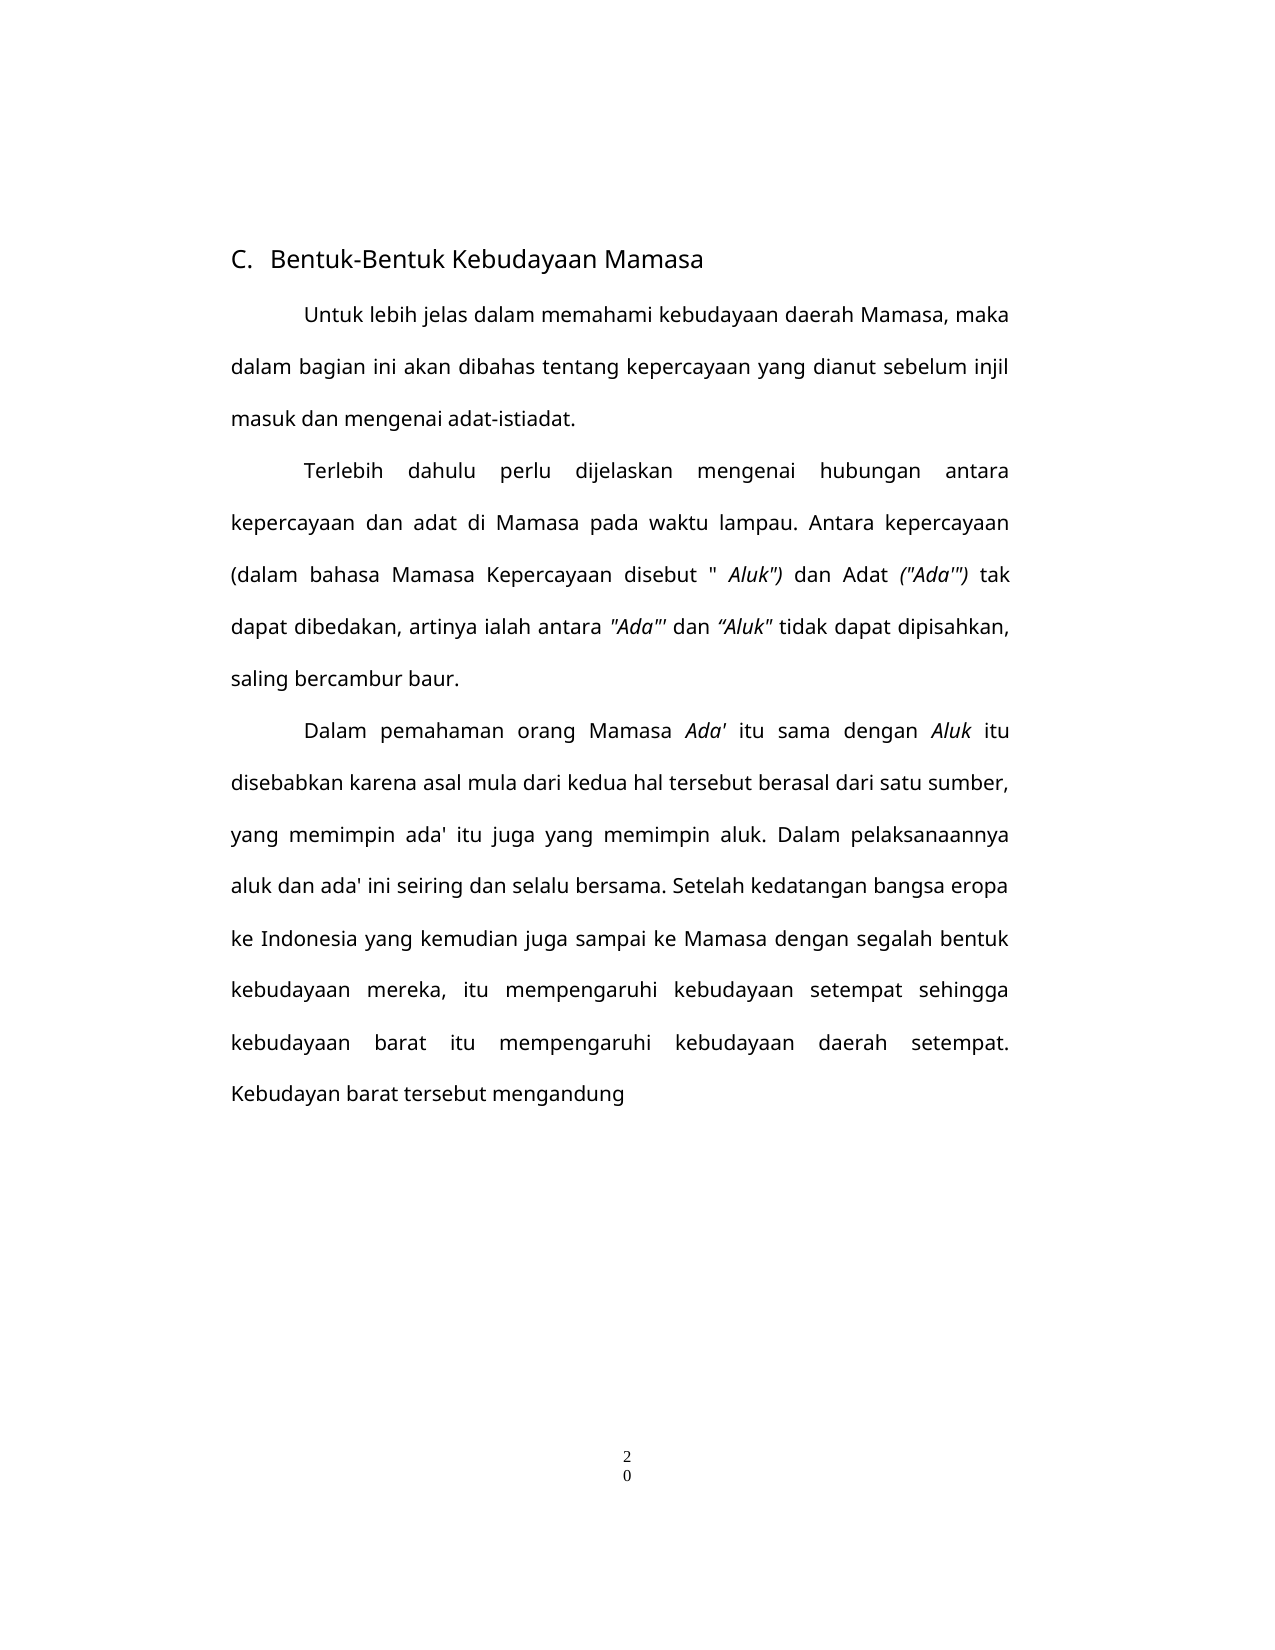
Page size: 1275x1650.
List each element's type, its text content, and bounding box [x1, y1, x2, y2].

text Terlebih dahulu perlu dijelaskan mengenai hubungan antara kepercayaan dan adat di Mamasa pada waktu lampau. Antara kepercayaan (dalam bahasa Mamasa Kepercayaan disebut " Aluk") dan Adat ("Ada'") tak dapat dibedakan, artinya ialah antara "Ada"' dan “Aluk" tidak dapat dipisahkan, saling bercambur baur. [231, 437, 1010, 696]
text Untuk lebih jelas dalam memahami kebudayaan daerah Mamasa, maka dalam bagian ini akan dibahas tentang kepercayaan yang dianut sebelum injil masuk dan mengenai adat-istiadat. [231, 281, 1010, 437]
text Dalam pemahaman orang Mamasa Ada' itu sama dengan Aluk itu disebabkan karena asal mula dari kedua hal tersebut berasal dari satu sumber, yang memimpin ada' itu juga yang memimpin aluk. Dalam pelaksanaannya aluk dan ada' ini seiring dan selalu bersama. Setelah kedatangan bangsa eropa ke Indonesia yang kemudian juga sampai ke Mamasa dengan segalah bentuk kebudayaan mereka, itu mempengaruhi kebudayaan setempat sehingga kebudayaan barat itu mempengaruhi kebudayaan daerah setempat. Kebudayan barat tersebut mengandungbanyak pandangan-pandangan yang baru bagi masyarakat setempat dan itu sangat mempengaruhi pola pemikiaran masayarakat, termasuk did alamnya pemikiaran mengenai pengertian ada' dan akik.73 [231, 696, 1010, 1112]
subtitle Bentuk-Bentuk Kebudayaan Mamasa [231, 248, 1010, 273]
